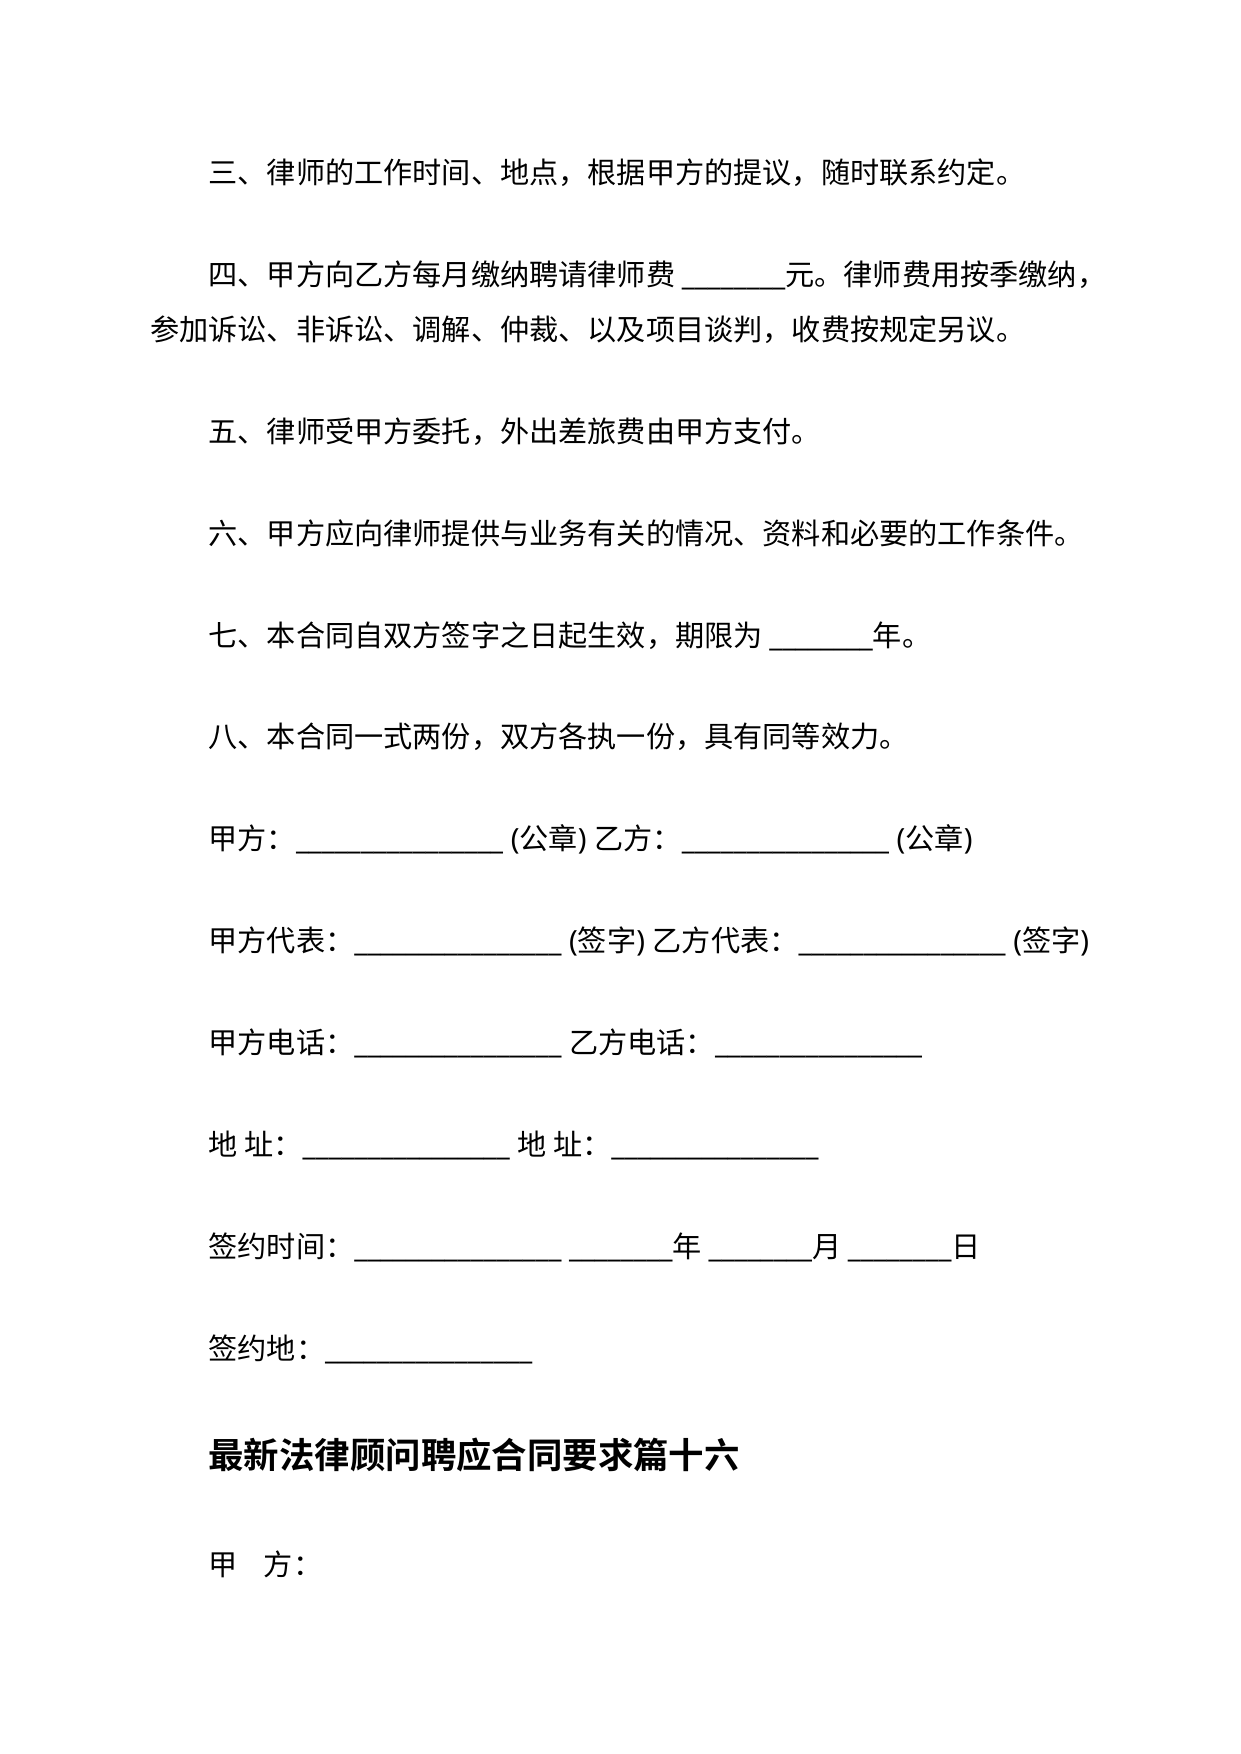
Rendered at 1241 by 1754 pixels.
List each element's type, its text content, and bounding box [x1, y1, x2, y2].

text 七、本合同自双方签字之日起生效，期限为 ________年。 [150, 612, 1090, 654]
text 签约地：________________ [150, 1326, 1090, 1368]
text 甲方电话：________________ 乙方电话：________________ [150, 1020, 1090, 1062]
text 八、本合同一式两份，双方各执一份，具有同等效力。 [150, 714, 1090, 756]
text 签约时间：________________ ________年 ________月 ________日 [150, 1224, 1090, 1266]
text 最新法律顾问聘应合同要求篇十六 [150, 1428, 1090, 1479]
text 三、律师的工作时间、地点，根据甲方的提议，随时联系约定。 [150, 150, 1090, 192]
text 六、甲方应向律师提供与业务有关的情况、资料和必要的工作条件。 [150, 510, 1090, 553]
text 地 址：________________ 地 址：________________ [150, 1122, 1090, 1164]
text 甲方：________________ (公章) 乙方：________________ (公章) [150, 816, 1090, 858]
text 五、律师受甲方委托，外出差旅费由甲方支付。 [150, 408, 1090, 451]
text 四、甲方向乙方每月缴纳聘请律师费 ________元。律师费用按季缴纳，参加诉讼、非诉讼、调解、仲裁、以及项目谈判，收费按规定另议。 [150, 252, 1090, 349]
text 甲方代表：________________ (签字) 乙方代表：________________ (签字) [150, 918, 1090, 960]
text 甲 方： [150, 1541, 1090, 1583]
